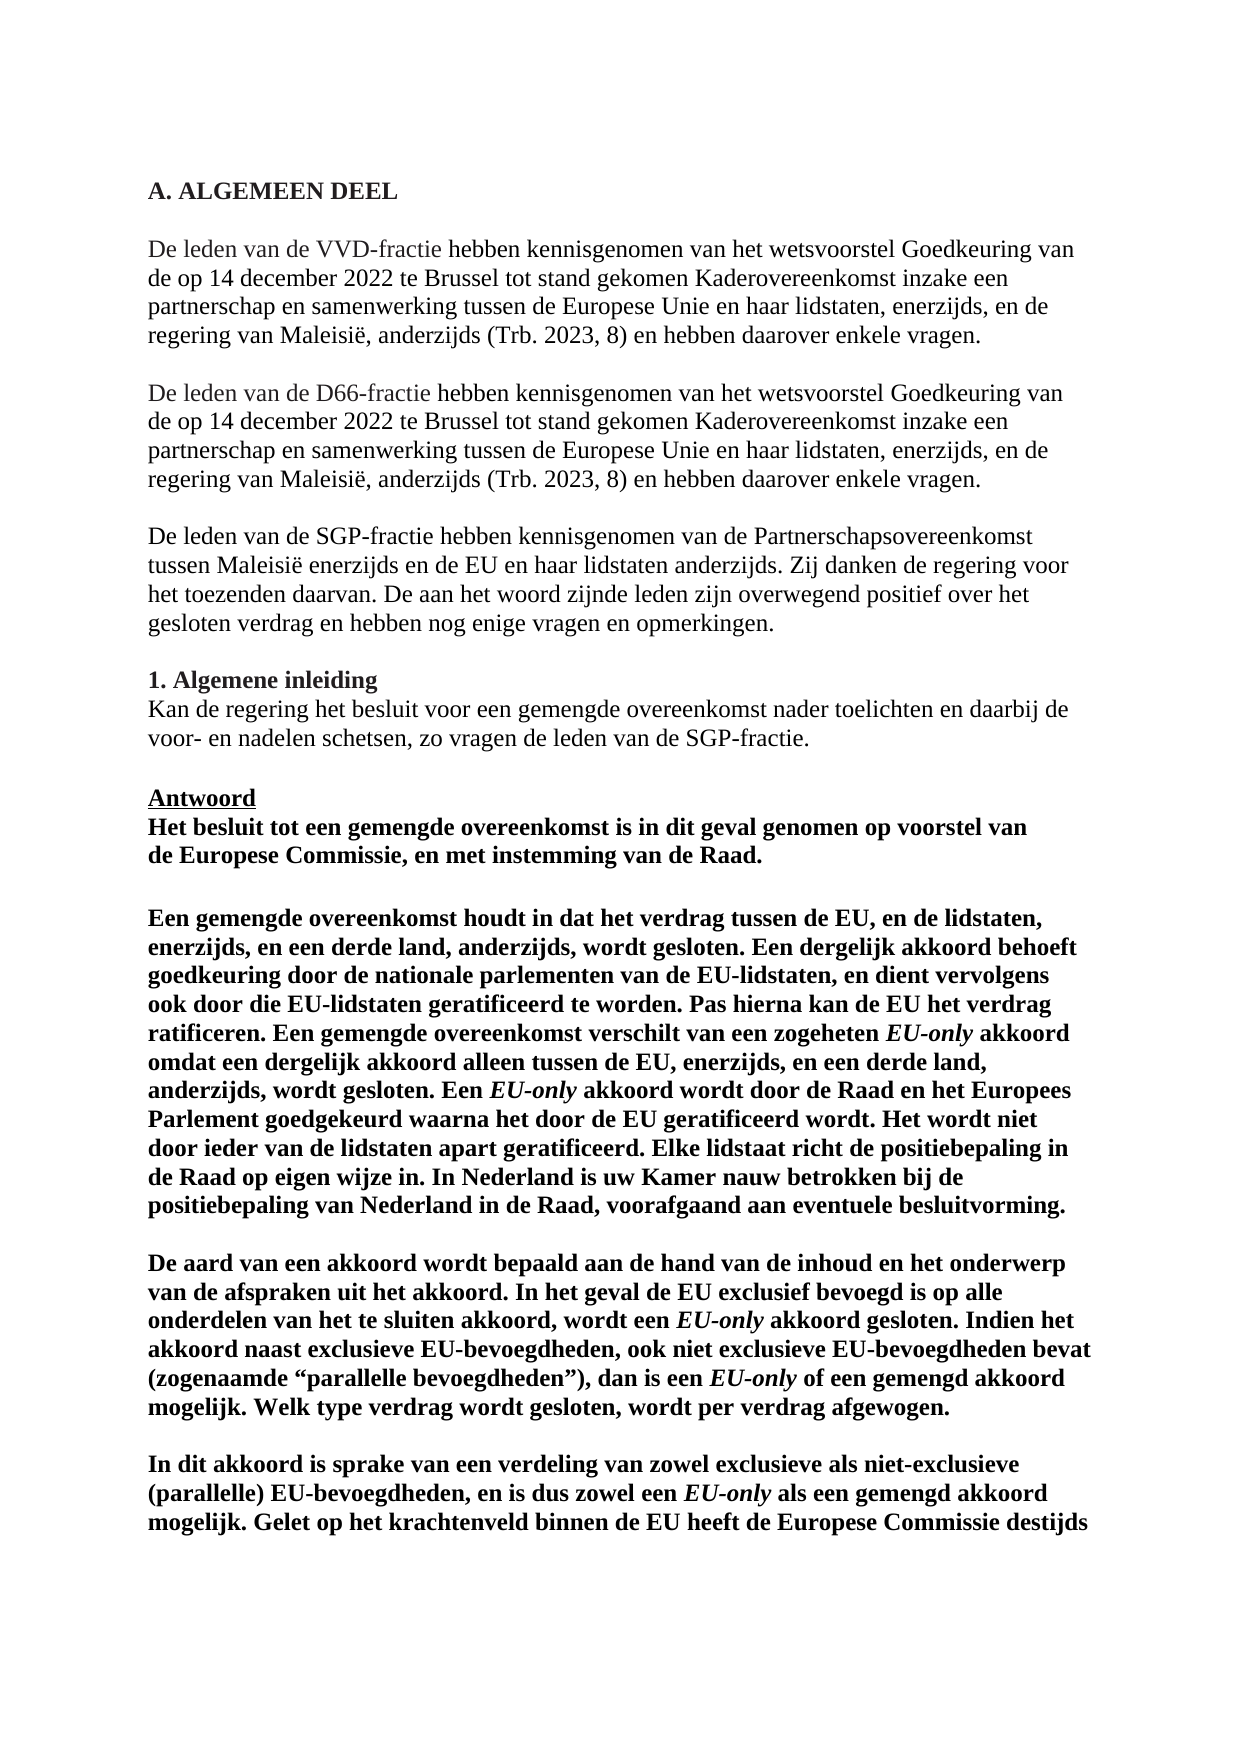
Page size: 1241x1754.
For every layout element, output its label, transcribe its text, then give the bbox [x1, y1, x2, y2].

text A. ALGEMEEN DEEL [148, 176, 1093, 205]
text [148, 903, 1093, 1536]
text De leden van de D66-fractie hebben kennisgenomen van het wetsvoorstel Goedkeuring van de op 14 december 2022 te Brussel tot stand gekomen Kaderovereenkomst inzake een partnerschap en samenwerking tussen de Europese Unie en haar lidstaten, enerzijds, en de regering van Maleisië, anderzijds (Trb. 2023, 8) en hebben daarover enkele vragen. [148, 378, 1093, 493]
text 1. Algemene inleiding [148, 665, 1093, 694]
text Antwoord Het besluit tot een gemengde overeenkomst is in dit geval genomen op voorstel van de Europese Commissie, en met instemming van de Raad. [148, 783, 1034, 903]
text Kan de regering het besluit voor een gemengde overeenkomst nader toelichten en daarbij de voor- en nadelen schetsen, zo vragen de leden van de SGP-fractie. [148, 694, 1093, 751]
text De leden van de SGP-fractie hebben kennisgenomen van de Partnerschapsovereenkomst tussen Maleisië enerzijds en de EU en haar lidstaten anderzijds. Zij danken de regering voor het toezenden daarvan. De aan het woord zijnde leden zijn overwegend positief over het gesloten verdrag en hebben nog enige vragen en opmerkingen. [148, 521, 1093, 636]
text De leden van de VVD-fractie hebben kennisgenomen van het wetsvoorstel Goedkeuring van de op 14 december 2022 te Brussel tot stand gekomen Kaderovereenkomst inzake een partnerschap en samenwerking tussen de Europese Unie en haar lidstaten, enerzijds, en de regering van Maleisië, anderzijds (Trb. 2023, 8) en hebben daarover enkele vragen. [148, 234, 1093, 349]
